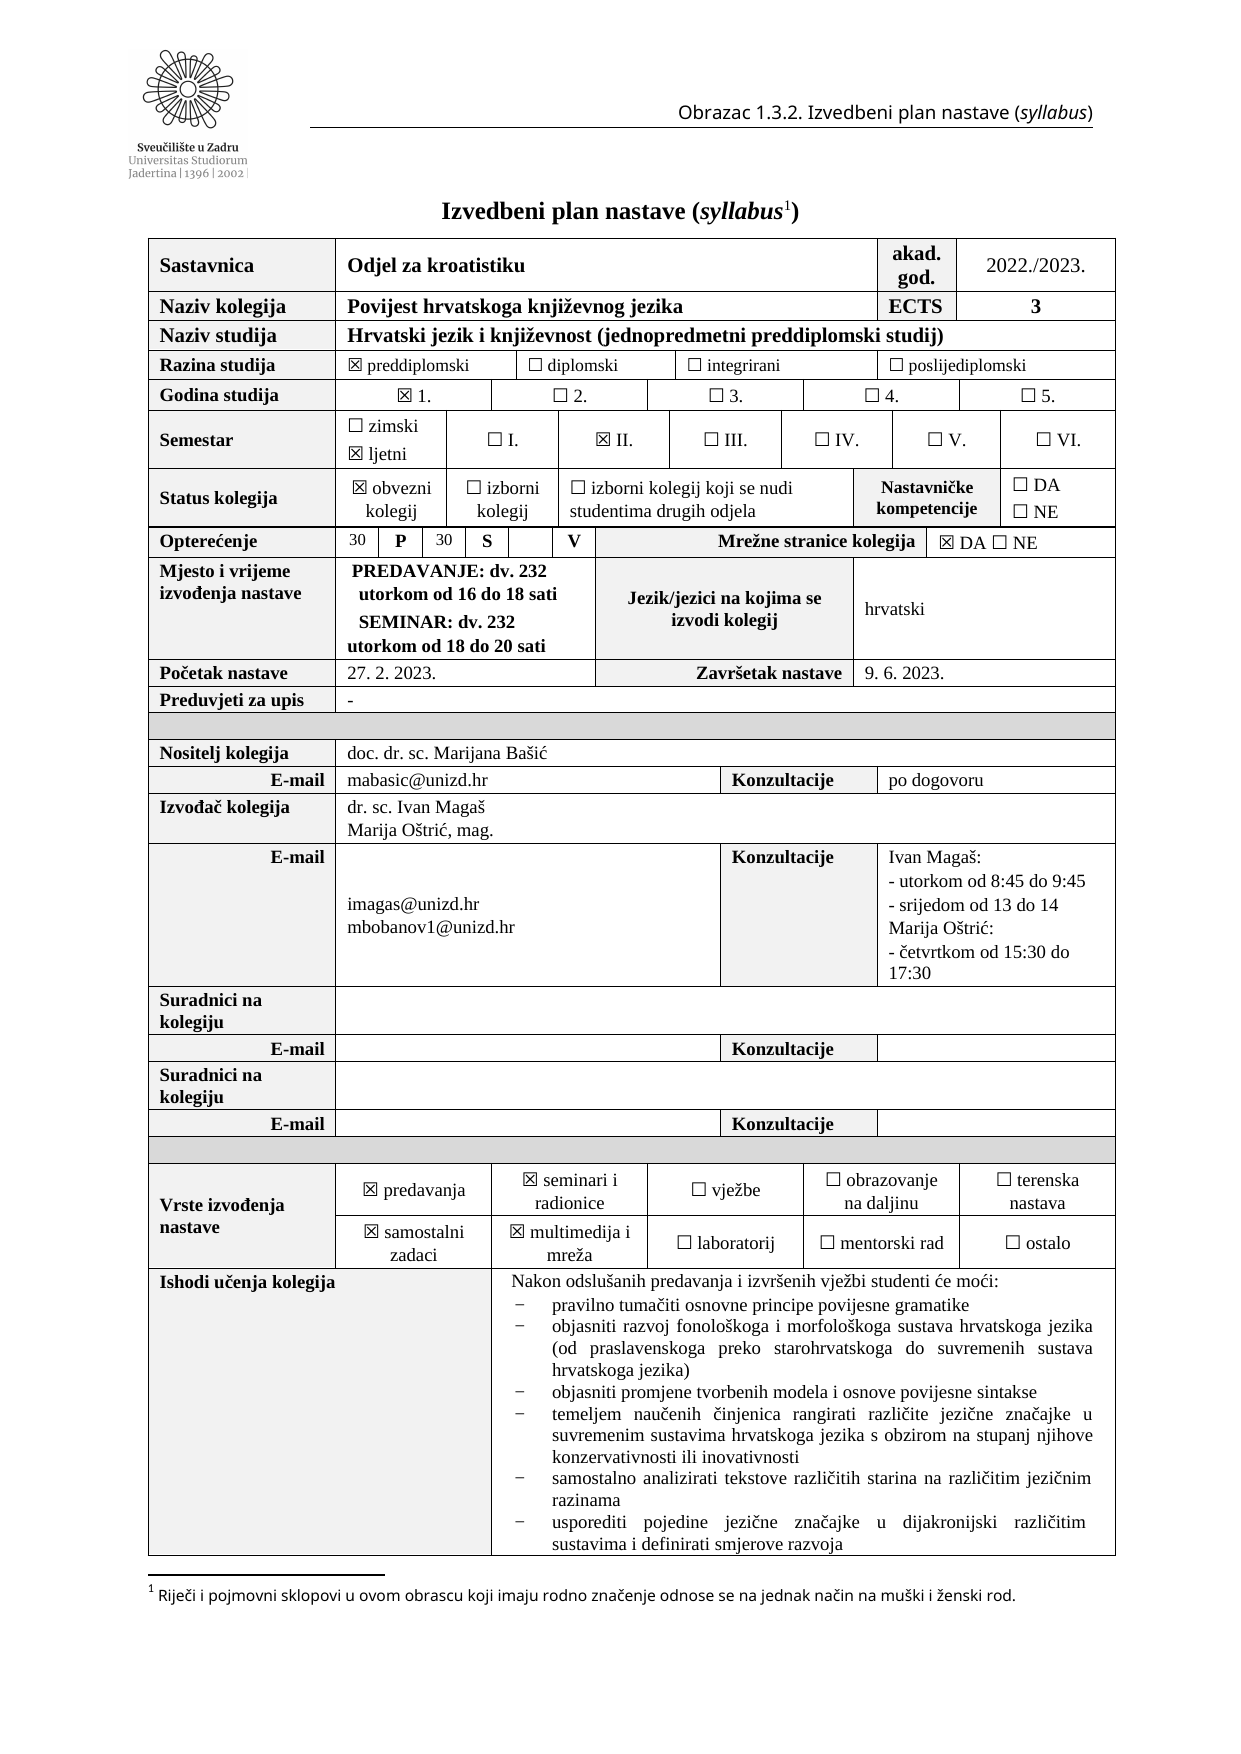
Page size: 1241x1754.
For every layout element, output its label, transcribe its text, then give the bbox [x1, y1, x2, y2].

table_cell 27. 2. 2023. [336, 660, 595, 686]
table_cell integrirani [676, 351, 877, 379]
table_cell Naziv kolegija [149, 292, 335, 320]
table_cell zimski ljetni [336, 411, 446, 468]
table_cell Razina studija [149, 351, 335, 379]
table_cell Mrežne stranice kolegija [596, 528, 926, 557]
table_cell poslijediplomski [878, 351, 1115, 379]
table_cell VI. [1001, 411, 1115, 468]
table_cell po dogovoru [878, 767, 1115, 793]
table_cell [336, 1062, 1115, 1109]
table_cell Ivan Magaš: - utorkom od 8:45 do 9:45 - srijedom od 13 do 14 Marija Oštrić: - četvrtkom od 15:30 do 17:30 [878, 844, 1115, 986]
table_cell predavanja [336, 1164, 491, 1215]
table_cell 4. [804, 380, 959, 410]
table_cell Suradnici na kolegiju [149, 987, 335, 1034]
table_cell Semestar [149, 411, 335, 468]
table_cell Konzultacije [721, 844, 877, 986]
table_cell mentorski rad [804, 1216, 959, 1267]
table_cell V. [893, 411, 1000, 468]
table_cell 9. 6. 2023. [854, 660, 1115, 686]
table_cell 30 [336, 528, 378, 557]
table_cell doc. dr. sc. Marijana Bašić [336, 740, 1115, 766]
table_cell Godina studija [149, 380, 335, 410]
table_cell terenska nastava [960, 1164, 1115, 1215]
table_cell Nastavničke kompetencije [854, 469, 1000, 526]
table_cell multimedija i mreža [492, 1216, 647, 1267]
table_cell hrvatski [854, 558, 1115, 659]
table_cell Konzultacije [721, 1035, 877, 1061]
table_cell DA NE [927, 528, 1115, 557]
table_cell obrazovanje na daljinu [804, 1164, 959, 1215]
table_cell obvezni kolegij [336, 469, 446, 526]
table_cell ostalo [960, 1216, 1115, 1267]
table_cell 5. [960, 380, 1115, 410]
table_header 2022./2023. [957, 239, 1115, 291]
table_cell P [379, 528, 422, 557]
table_cell PREDAVANJE: dv. 232 utorkom od 16 do 18 sati SEMINAR: dv. 232 utorkom od 18 do 20 sati [336, 558, 595, 659]
table_cell 2. [492, 380, 647, 410]
table_cell 30 [423, 528, 465, 557]
table_cell [878, 1035, 1115, 1061]
text Izvedbeni plan nastave (syllabus) [148, 196, 1093, 225]
table_cell [878, 1110, 1115, 1136]
table_cell E-mail [149, 844, 335, 986]
table_cell izborni kolegij koji se nudi studentima drugih odjela [559, 469, 853, 526]
table_cell [336, 1035, 720, 1061]
table_cell Nositelj kolegija [149, 740, 335, 766]
table_cell izborni kolegij [447, 469, 558, 526]
table_cell Status kolegija [149, 469, 335, 526]
table_cell V [553, 528, 595, 557]
table_header Odjel za kroatistiku [336, 239, 877, 291]
table_cell - [336, 687, 1115, 712]
table_cell Početak nastave [149, 660, 335, 686]
table_cell laboratorij [648, 1216, 803, 1267]
table_cell Ishodi učenja kolegija [149, 1269, 491, 1554]
table_cell Opterećenje [149, 528, 335, 557]
picture [128, 49, 248, 179]
table_cell [336, 1110, 720, 1136]
table_cell Konzultacije [721, 767, 877, 793]
table_cell S [466, 528, 508, 557]
table_cell 3 [957, 292, 1115, 320]
table_cell E-mail [149, 1110, 335, 1136]
table_cell E-mail [149, 1035, 335, 1061]
table_cell Preduvjeti za upis [149, 687, 335, 712]
table_header Sastavnica [149, 239, 335, 291]
table_cell dr. sc. Ivan Magaš Marija Oštrić, mag. [336, 794, 1115, 843]
table_cell Konzultacije [721, 1110, 877, 1136]
table_cell mabasic@unizd.hr [336, 767, 720, 793]
table_cell DA NE [1001, 469, 1115, 526]
table_cell imagas@unizd.hr mbobanov1@unizd.hr [336, 844, 720, 986]
table_cell E-mail [149, 767, 335, 793]
table_cell Povijest hrvatskoga književnog jezika [336, 292, 877, 320]
table_cell Naziv studija [149, 321, 335, 349]
table_header akad. god. [878, 239, 956, 291]
table_cell Jezik/jezici na kojima se izvodi kolegij [596, 558, 853, 659]
table_cell Izvođač kolegija [149, 794, 335, 843]
table_cell Suradnici na kolegiju [149, 1062, 335, 1109]
table_cell 3. [648, 380, 803, 410]
table_cell preddiplomski [336, 351, 516, 379]
table_cell I. [447, 411, 558, 468]
table_cell [149, 1137, 1115, 1163]
table_cell [336, 987, 1115, 1034]
table_cell Hrvatski jezik i književnost (jednopredmetni preddiplomski studij) [336, 321, 1115, 349]
table_cell Mjesto i vrijeme izvođenja nastave [149, 558, 335, 659]
table_cell Završetak nastave [596, 660, 853, 686]
table_cell [149, 713, 1115, 739]
table_cell [509, 528, 552, 557]
table_cell seminari i radionice [492, 1164, 647, 1215]
table_cell vježbe [648, 1164, 803, 1215]
table_cell 1. [336, 380, 491, 410]
table_cell II. [559, 411, 669, 468]
table_cell diplomski [517, 351, 675, 379]
table_cell Vrste izvođenja nastave [149, 1164, 335, 1267]
table_cell III. [670, 411, 781, 468]
table_cell IV. [782, 411, 892, 468]
table_cell ECTS [878, 292, 956, 320]
table_cell samostalni zadaci [336, 1216, 491, 1267]
